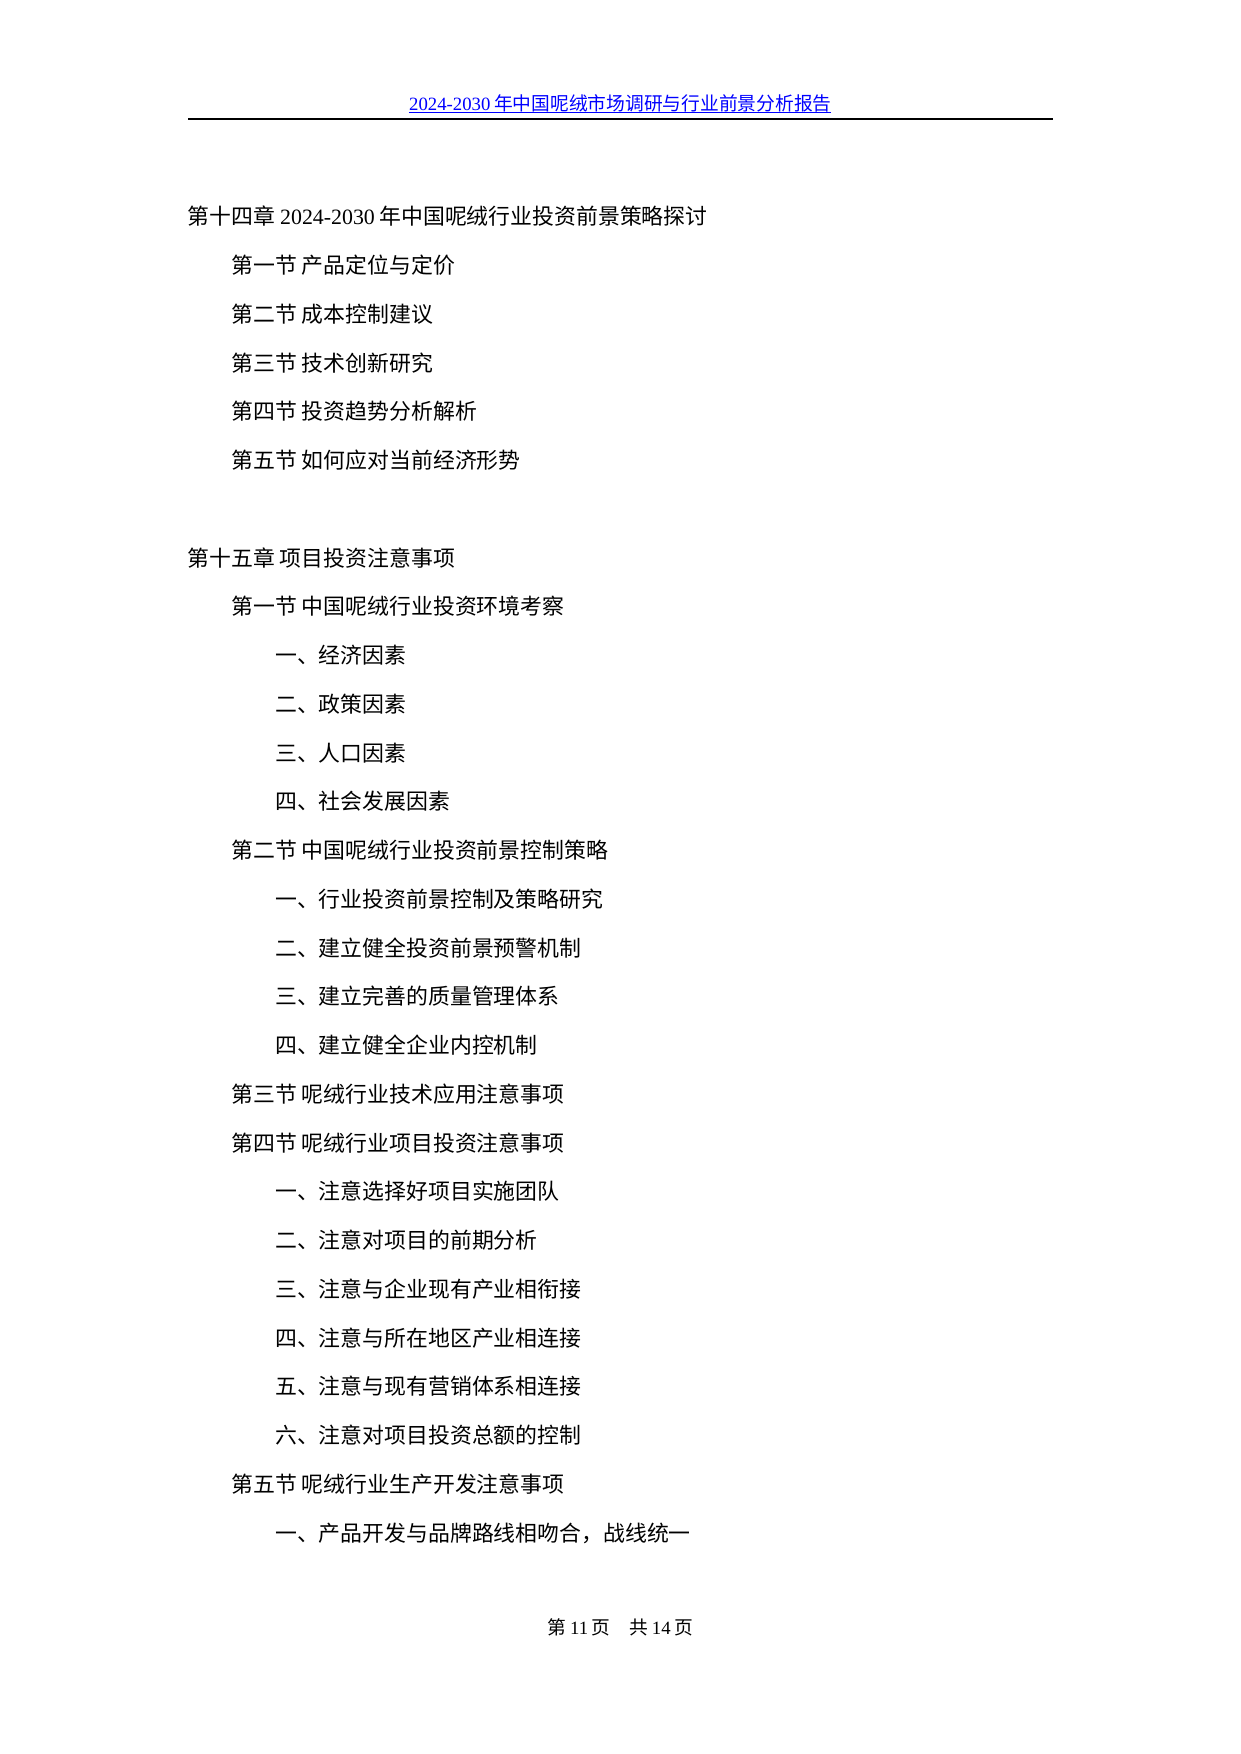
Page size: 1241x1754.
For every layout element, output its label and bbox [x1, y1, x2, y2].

text [187, 150, 1053, 1548]
